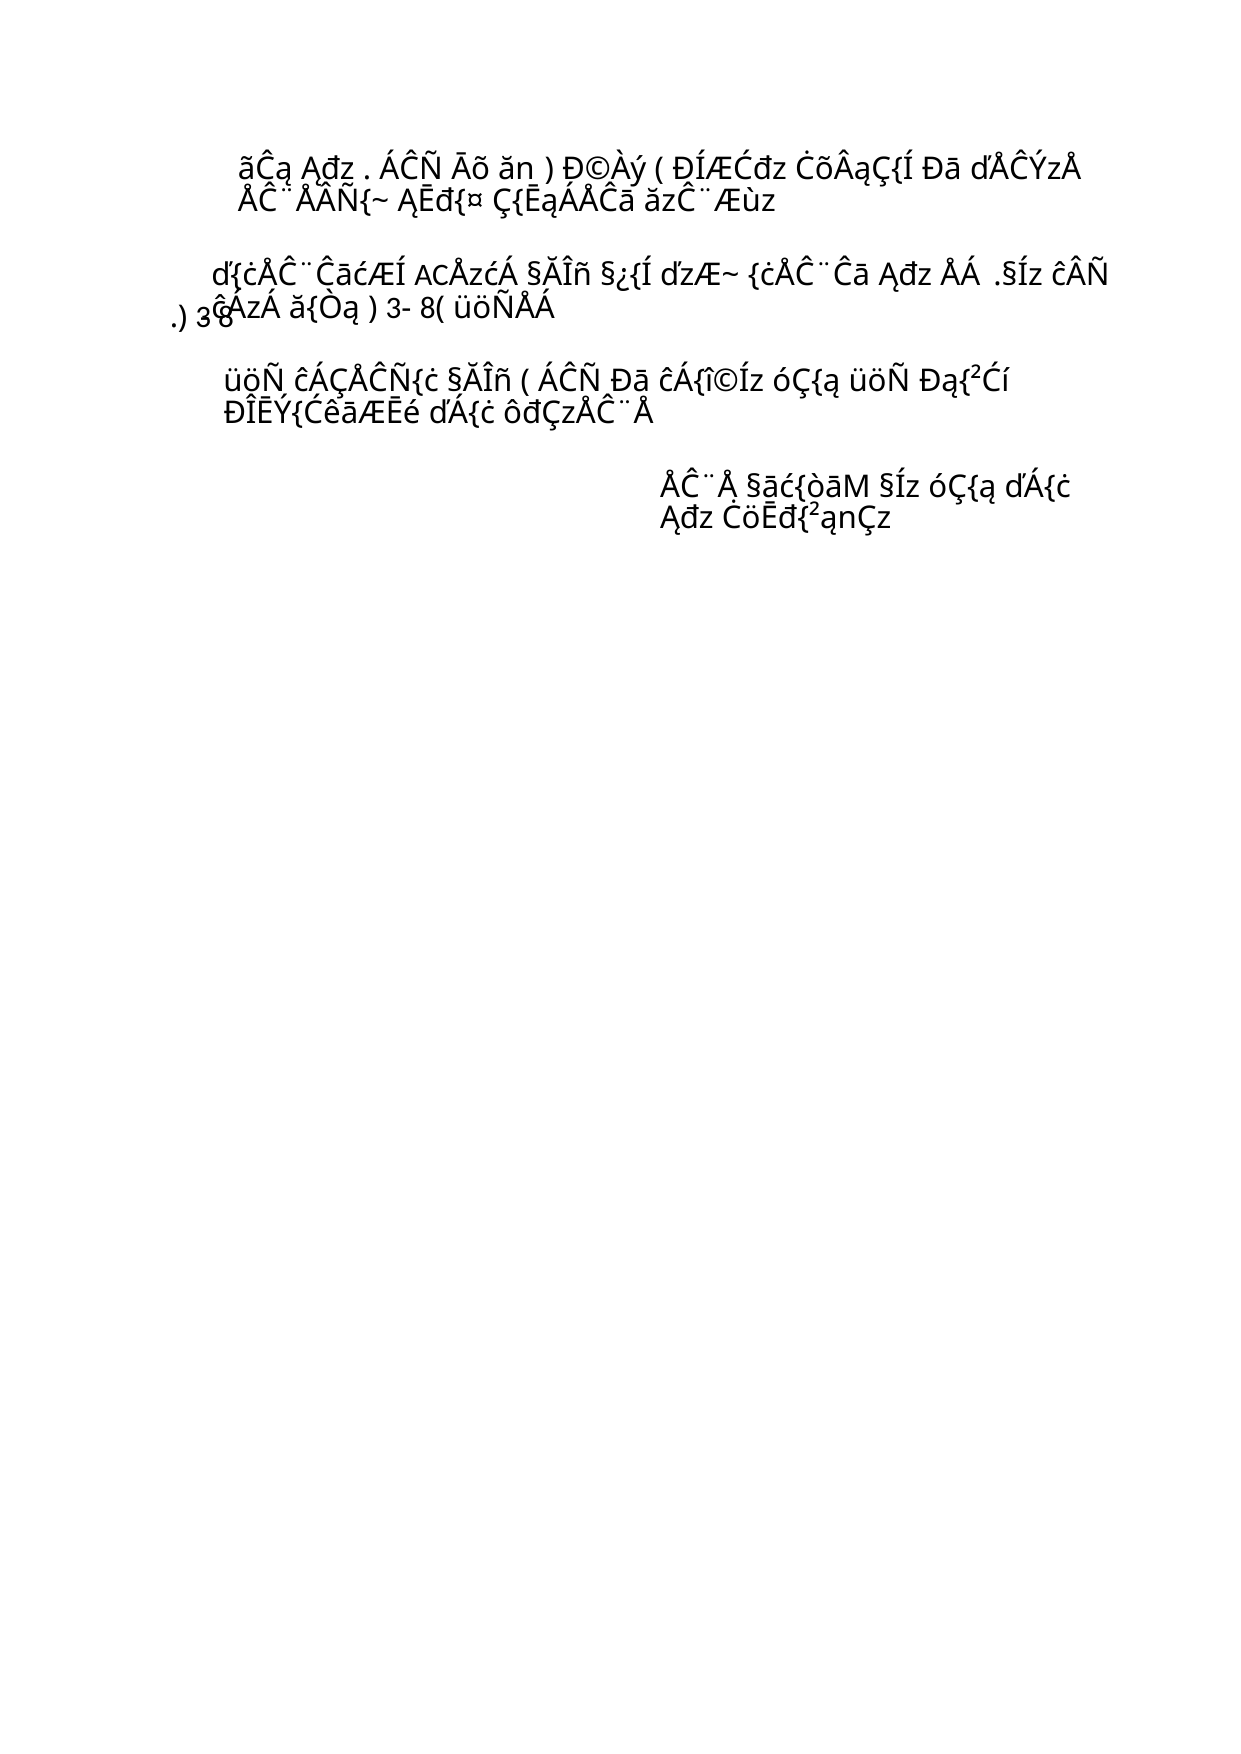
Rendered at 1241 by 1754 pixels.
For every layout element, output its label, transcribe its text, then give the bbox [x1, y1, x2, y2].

text ď{ċÅĈ¨ĈāćÆÍ ACÅzćÁ §ĂÎñ §¿{Í ďzÆ~ {ċÅĈ¨Ĉā Ąđz ÅÁ .§Íz ĉÂÑ ĉÁzÁ ă{Òą ) 3- 8( üöÑÅÁ [211, 260, 1122, 325]
text ÅĈ¨Å §āć{òāM §Íz óÇ{ą ďÁ{ċ Ąđz ĊöĒđ{²ąnÇz [660, 472, 1122, 535]
text üöÑ ĉÁÇÅĈÑ{ċ §ĂÎñ ( ÁĈÑ Đā ĉÁ{î©Íz óÇ{ą üöÑ Đą{²Ćí ĐÎĒÝ{ĆêāÆĒé ďÁ{ċ ôđÇzÅĈ¨Å [223, 366, 1122, 429]
text ãĈą Ąđz . ÁĈÑ Āõ ăn ) Đ©Àý ( ĐÍÆĆđz ĊõÂąÇ{Í Đā ďÅĈÝzÅ ÅĈ¨ÅÂÑ{~ ĄĒđ{¤ Ç{ĒąÁÅĈā ăzĈ¨Æùz [238, 154, 1122, 217]
